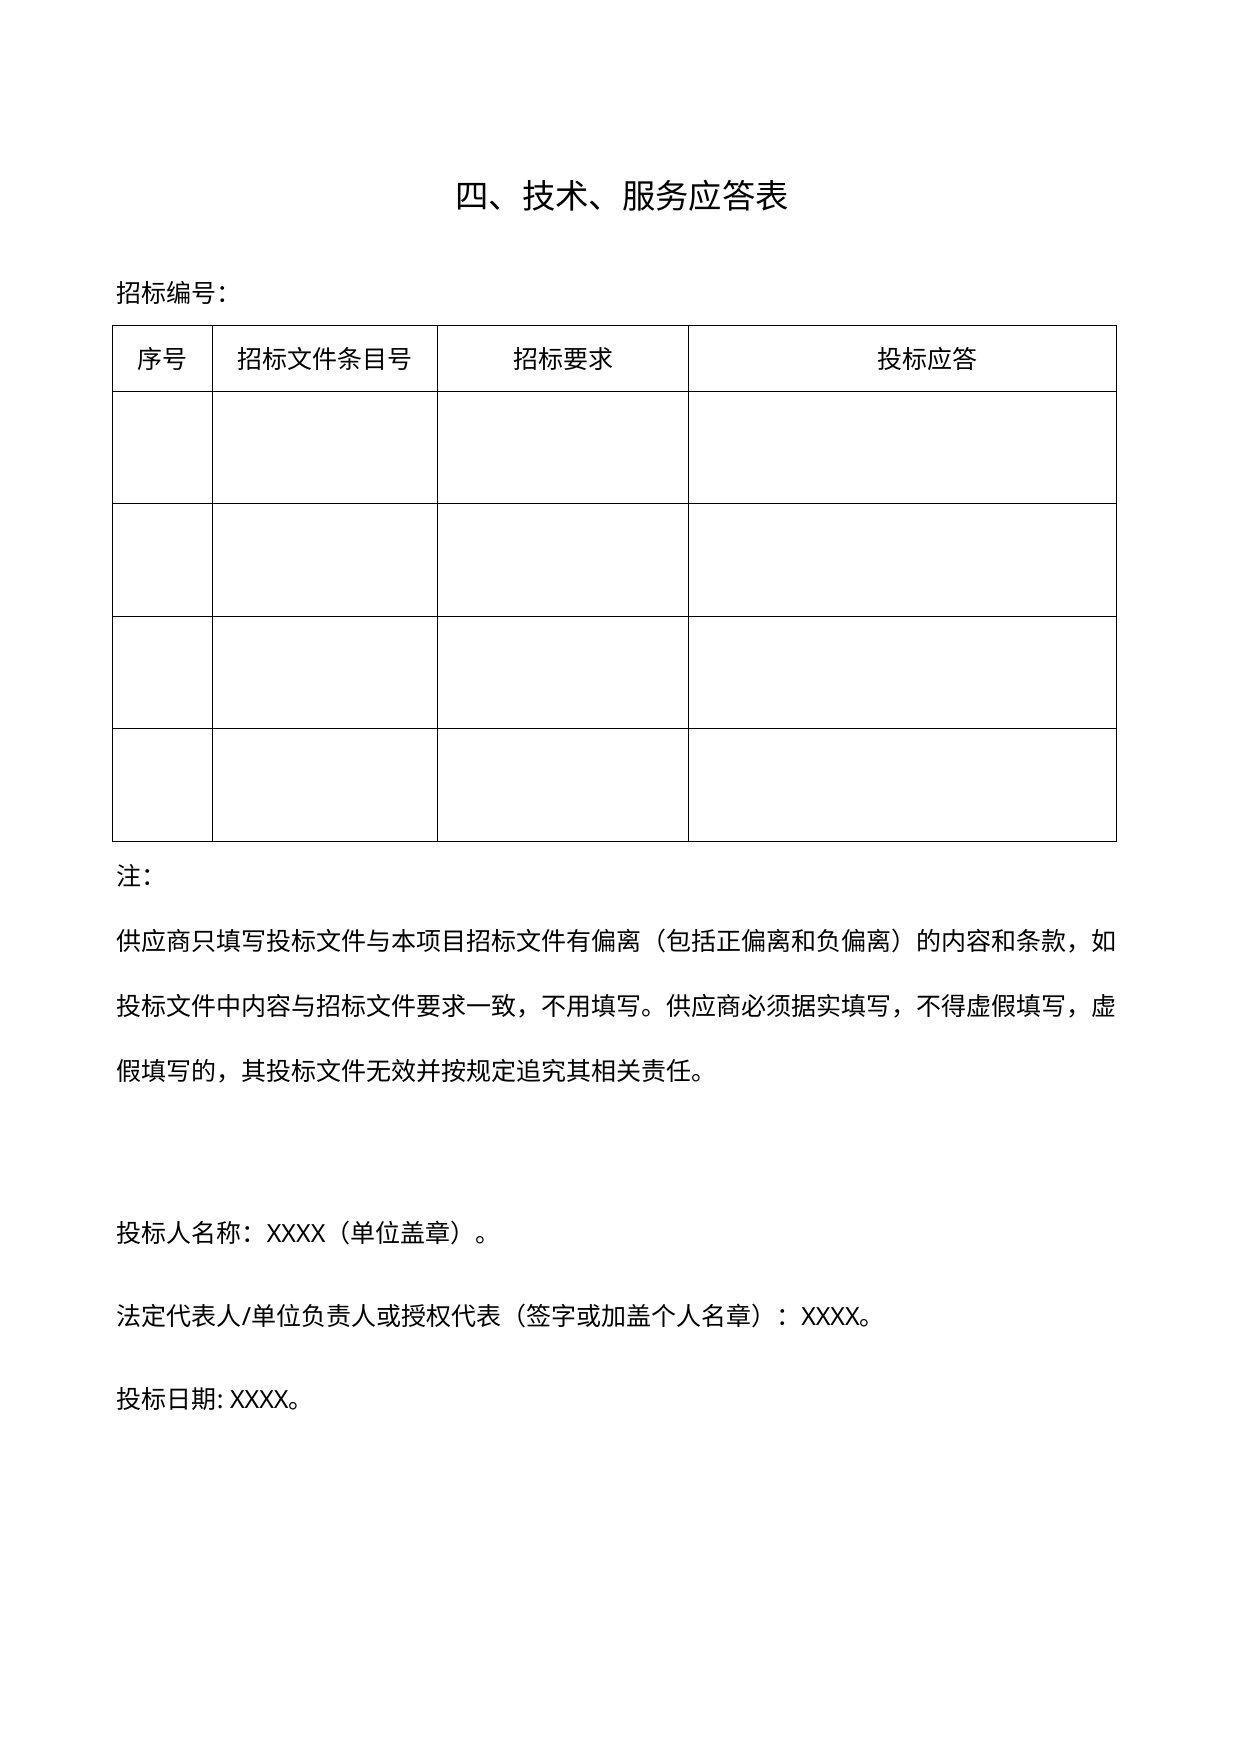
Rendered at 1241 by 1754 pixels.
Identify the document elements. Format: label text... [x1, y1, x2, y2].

text 法定代表人/单位负责人或授权代表（签字或加盖个人名章）：XXXX。 [117, 1282, 1128, 1347]
table_cell [113, 504, 212, 616]
text 投标日期: XXXX。 [117, 1365, 1128, 1430]
table_header 序号 [113, 326, 212, 391]
table_cell [689, 729, 1116, 841]
text 投标人名称：XXXX（单位盖章）。 [117, 1199, 1128, 1264]
table_header 招标文件条目号 [213, 326, 437, 391]
table_cell [438, 729, 688, 841]
table_cell [438, 504, 688, 616]
table_cell [213, 392, 437, 503]
text 招标编号： [116, 259, 1128, 324]
table_header 招标要求 [438, 326, 688, 391]
table_cell [113, 392, 212, 503]
table_cell [113, 729, 212, 841]
text 供应商只填写投标文件与本项目招标文件有偏离（包括正偏离和负偏离）的内容和条款，如投标文件中内容与招标文件要求一致，不用填写。供应商必须据实填写，不得虚假填写，虚假填写的，其投标文件无效并按规定追究其相关责任。 [116, 907, 1128, 1102]
table_cell [213, 617, 437, 728]
table_cell [213, 729, 437, 841]
table_cell [689, 617, 1116, 728]
table_header 投标应答 [689, 326, 1116, 391]
text 注： [116, 842, 1128, 907]
text 四、技术、服务应答表 [116, 162, 1128, 227]
table_cell [689, 504, 1116, 616]
table_cell [438, 617, 688, 728]
table_cell [113, 617, 212, 728]
table_cell [438, 392, 688, 503]
table_cell [213, 504, 437, 616]
table_cell [689, 392, 1116, 503]
